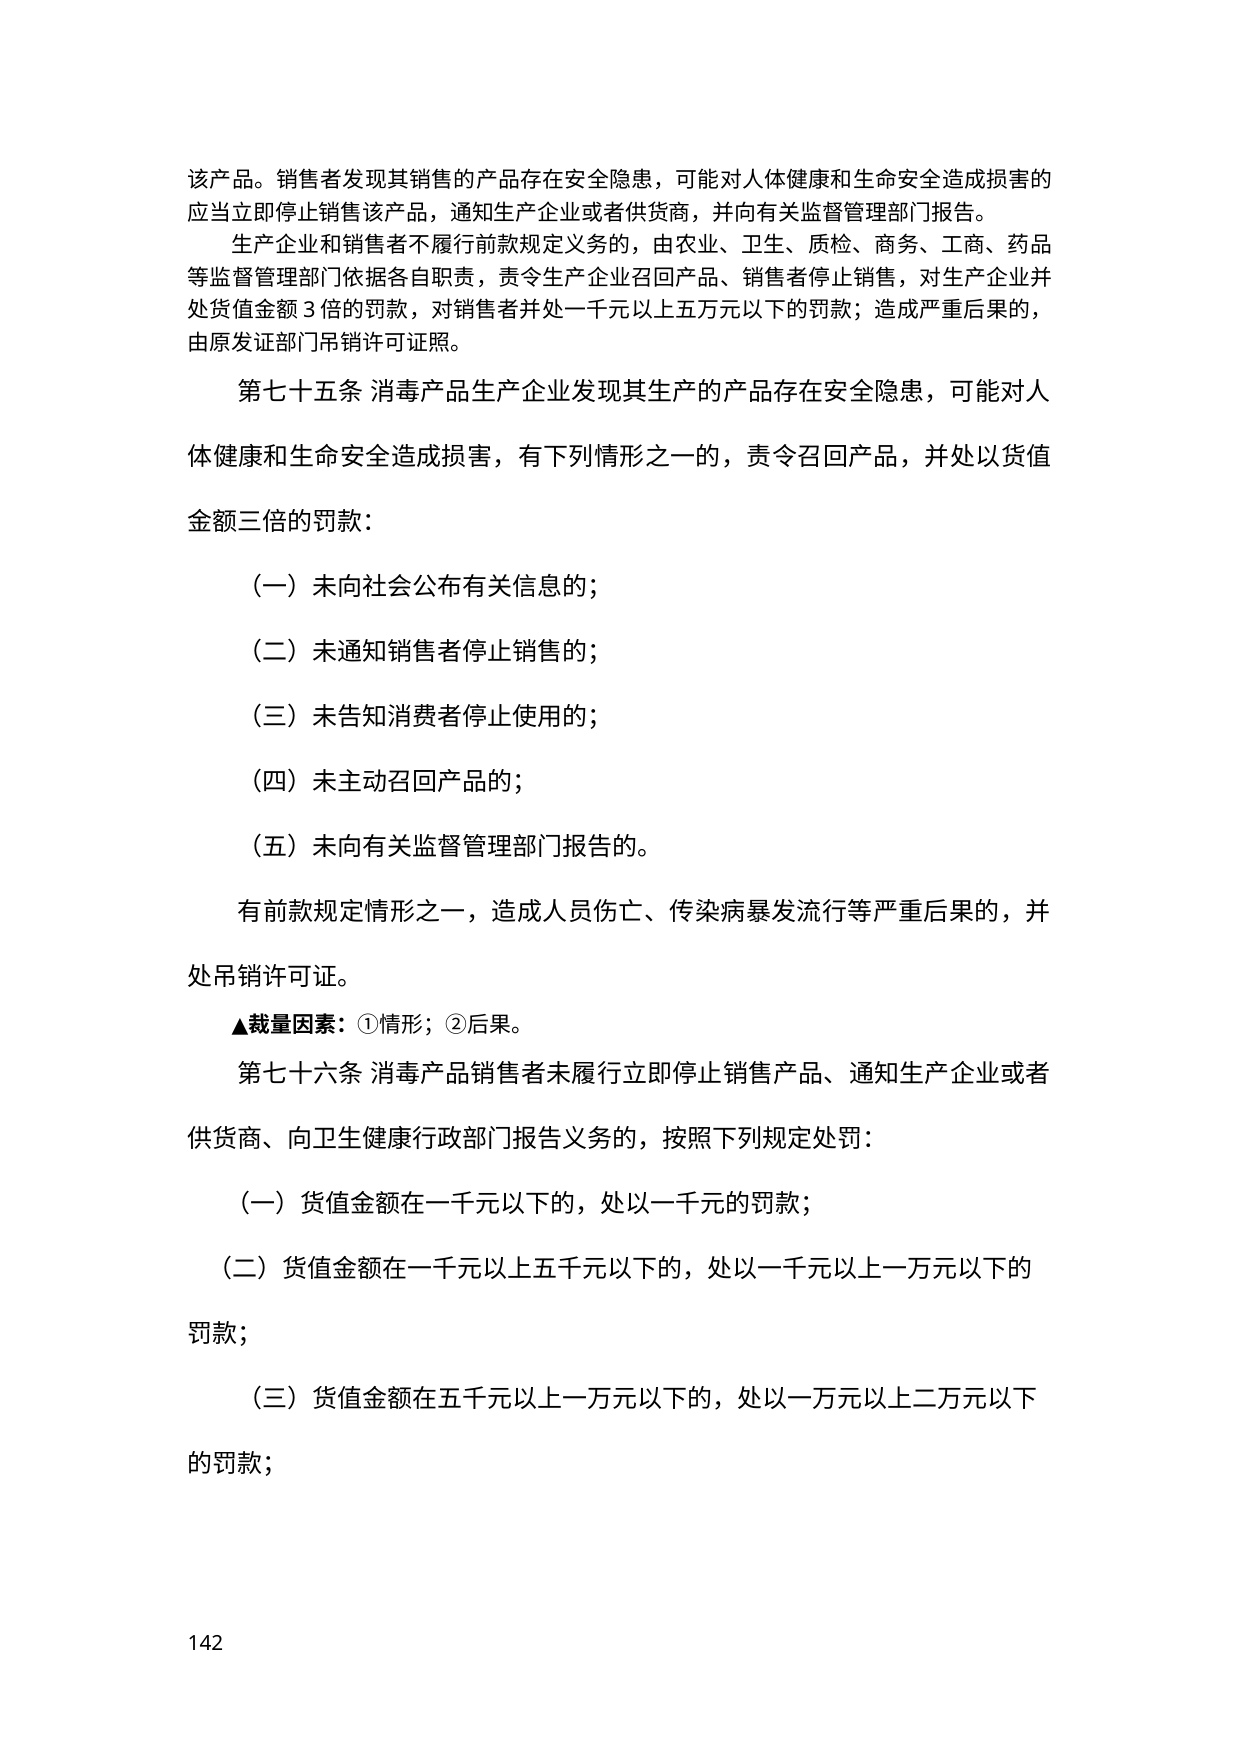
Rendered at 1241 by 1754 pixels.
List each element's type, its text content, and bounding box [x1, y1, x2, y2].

text （二）未通知销售者停止销售的； [187, 617, 1053, 682]
text （三）未告知消费者停止使用的； [187, 682, 1053, 747]
text （一）未向社会公布有关信息的； [187, 552, 1053, 617]
text 第七十五条 消毒产品生产企业发现其生产的产品存在安全隐患，可能对人体健康和生命安全造成损害，有下列情形之一的，责令召回产品，并处以货值金额三倍的罚款： [187, 357, 1053, 552]
text 生产企业和销售者不履行前款规定义务的，由农业、卫生、质检、商务、工商、药品等监督管理部门依据各自职责，责令生产企业召回产品、销售者停止销售，对生产企业并处货值金额3倍的罚款，对销售者并处一千元以上五万元以下的罚款；造成严重后果的，由原发证部门吊销许可证照。 [187, 227, 1053, 357]
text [187, 162, 1053, 227]
text 第七十六条 消毒产品销售者未履行立即停止销售产品、通知生产企业或者供货商、向卫生健康行政部门报告义务的，按照下列规定处罚： [187, 1039, 1053, 1169]
text ▲裁量因素：①情形；②后果。 [187, 1007, 1053, 1039]
text （一）货值金额在一千元以下的，处以一千元的罚款； [187, 1169, 1053, 1234]
text （四）未主动召回产品的； [187, 747, 1053, 812]
text （三）货值金额在五千元以上一万元以下的，处以一万元以上二万元以下的罚款； [187, 1364, 1053, 1494]
text （二）货值金额在一千元以上五千元以下的，处以一千元以上一万元以下的罚款； [187, 1234, 1053, 1364]
text 有前款规定情形之一，造成人员伤亡、传染病暴发流行等严重后果的，并处吊销许可证。 [187, 877, 1053, 1007]
text （五）未向有关监督管理部门报告的。 [187, 812, 1053, 877]
